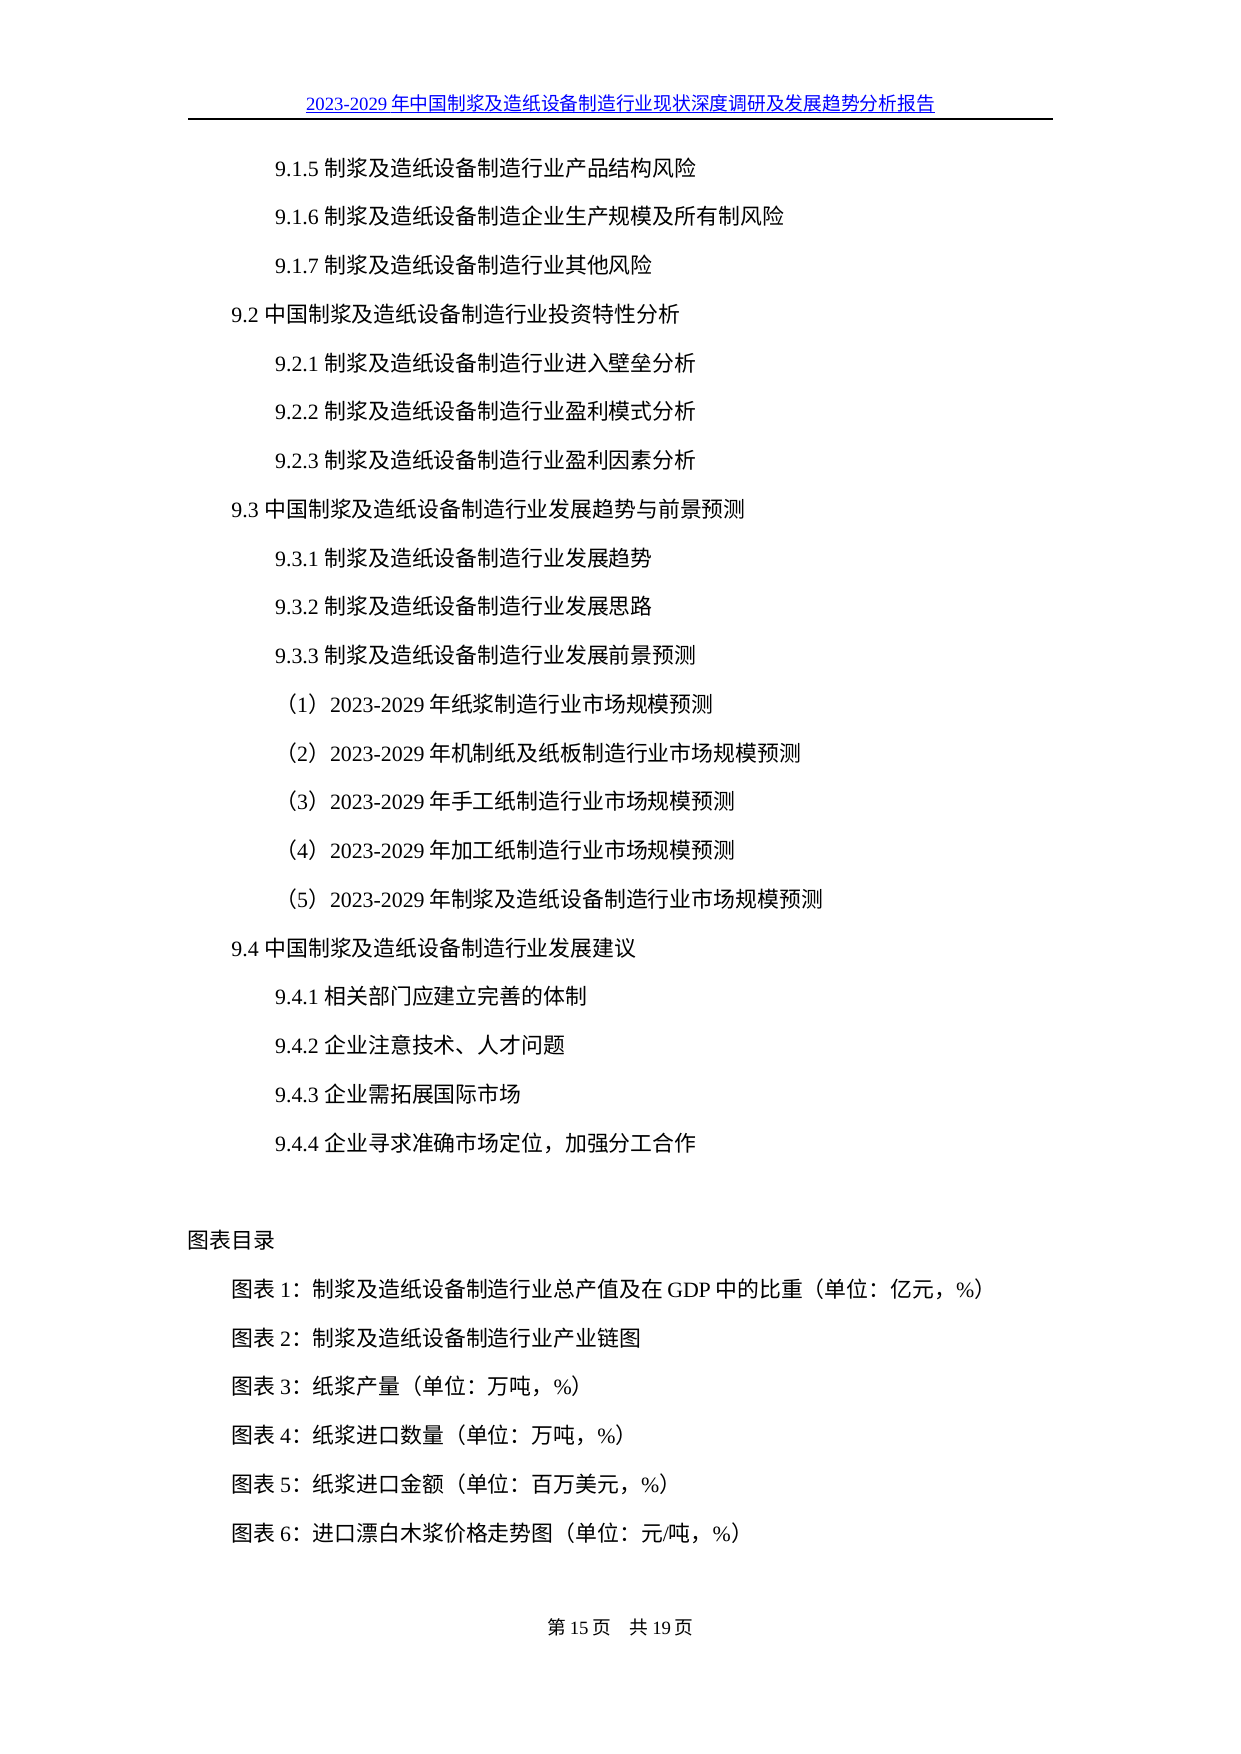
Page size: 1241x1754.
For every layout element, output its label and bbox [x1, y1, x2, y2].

text [187, 150, 1053, 1548]
